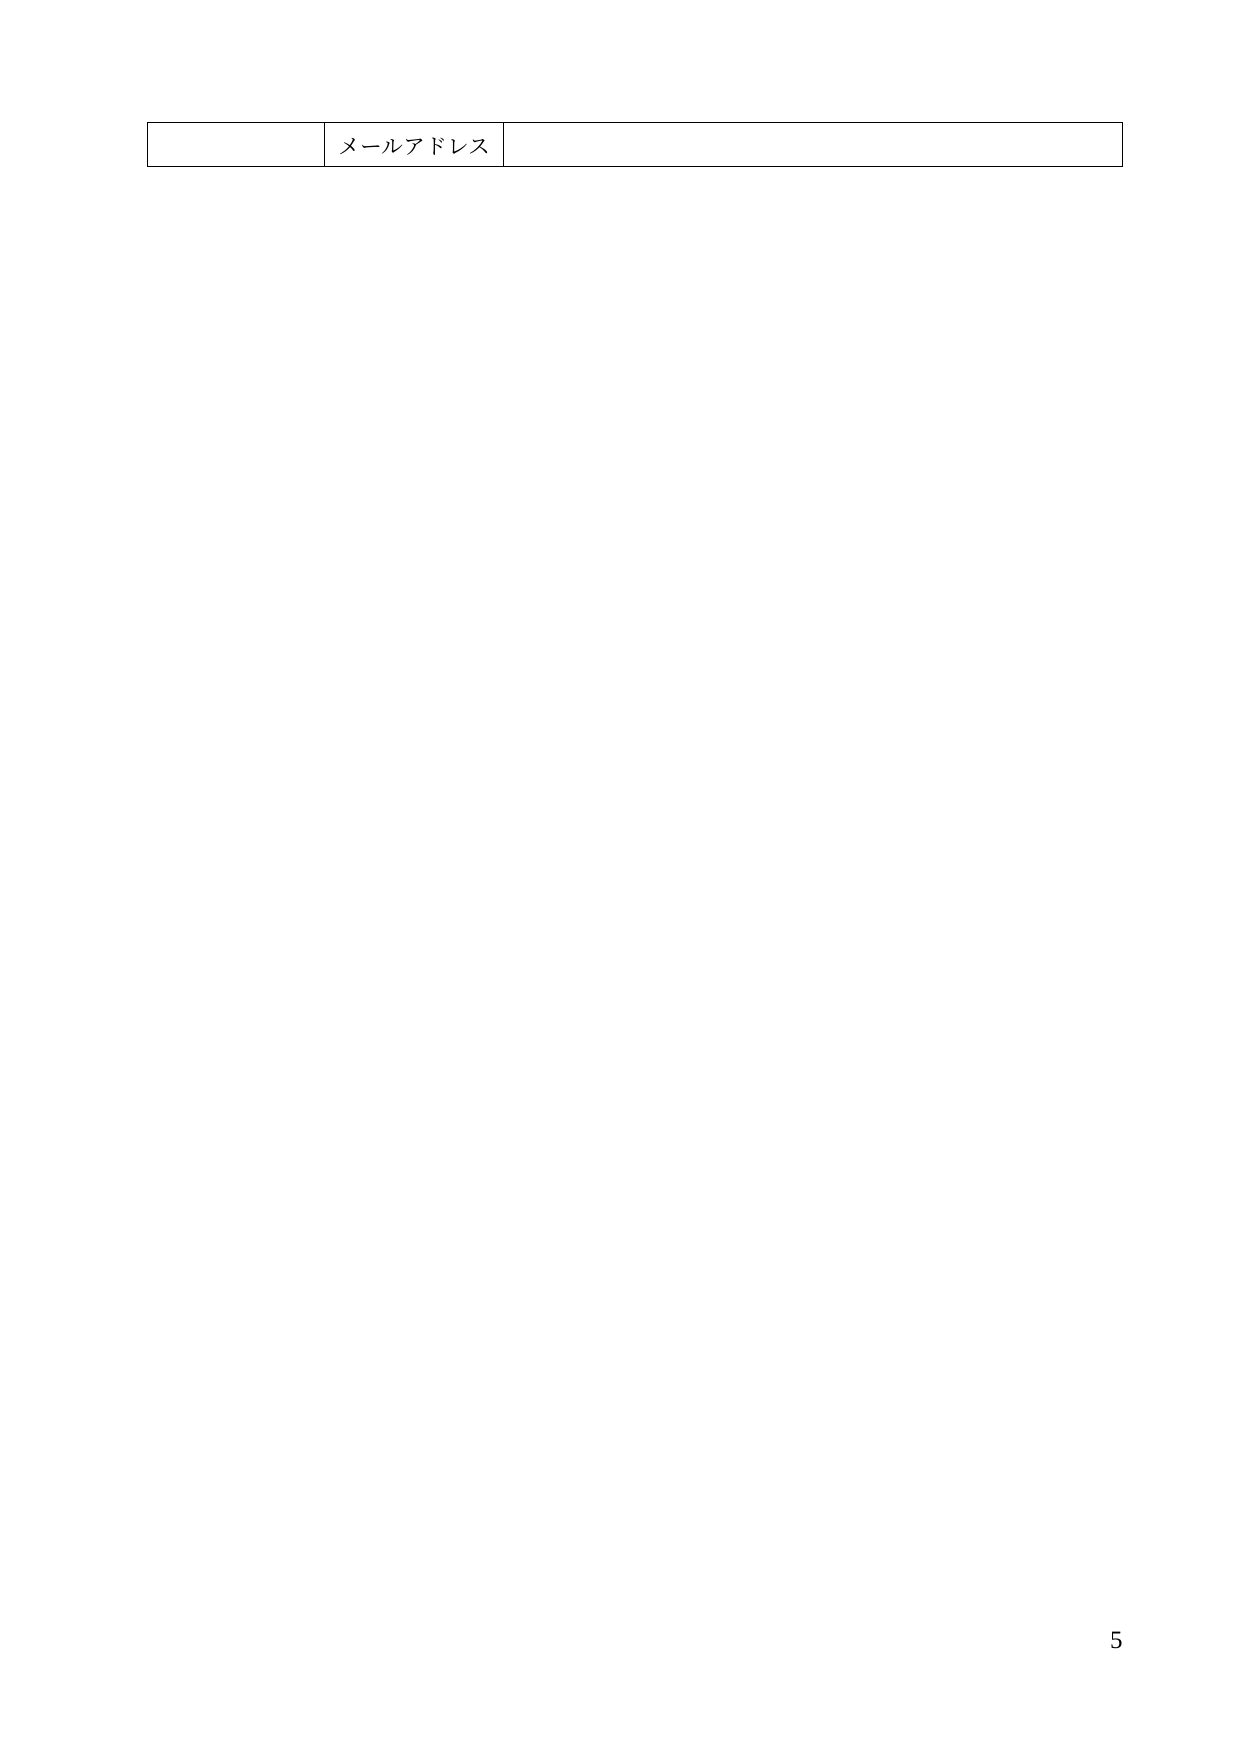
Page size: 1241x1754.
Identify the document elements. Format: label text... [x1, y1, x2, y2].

table_cell [504, 123, 1122, 166]
table_cell メールアドレス [325, 123, 503, 166]
